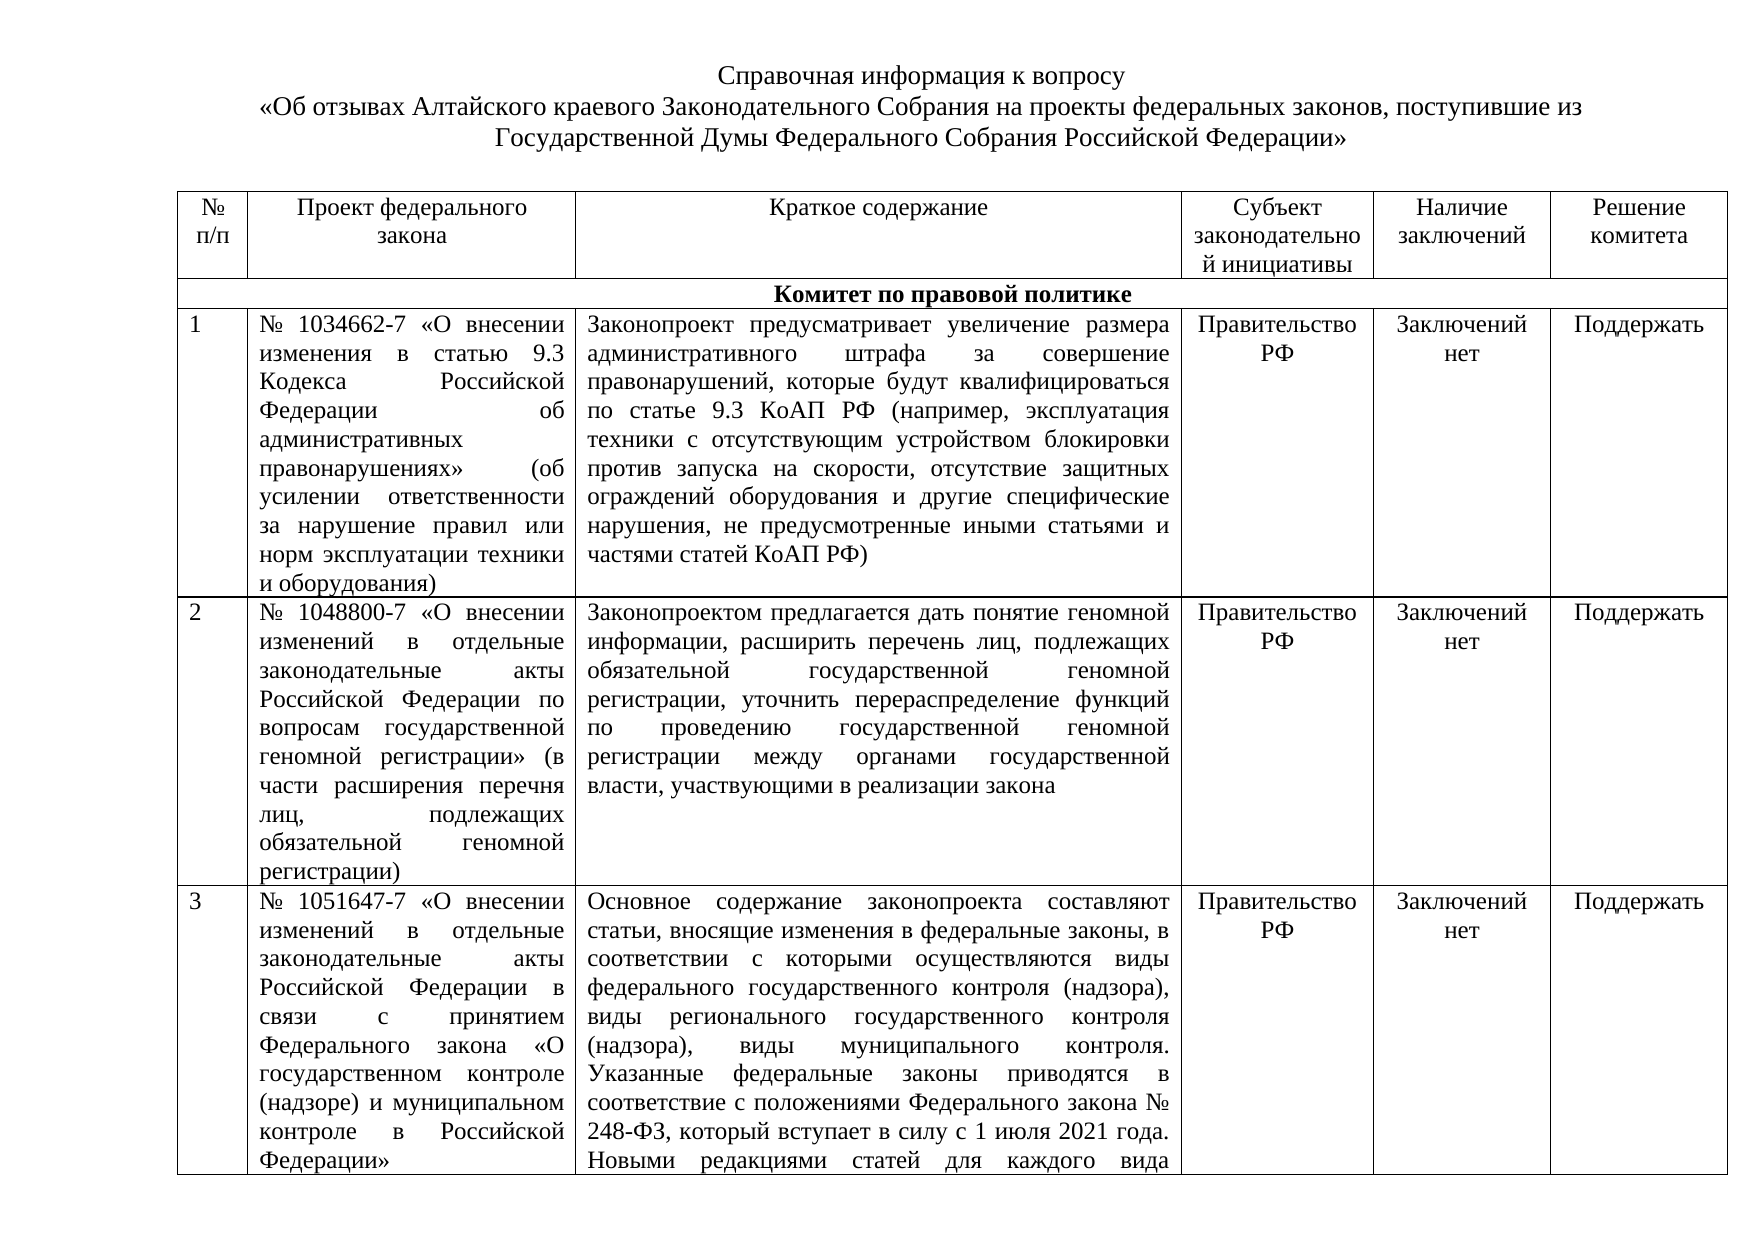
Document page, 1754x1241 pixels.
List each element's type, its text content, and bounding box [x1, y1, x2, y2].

text Справочная информация к вопросу [177, 59, 1665, 90]
table_cell № 1048800-7 «О внесении изменений в отдельные законодательные акты Российской Федерации по вопросам государственной геномной регистрации» (в части расширения перечня лиц, подлежащих обязательной геномной регистрации) [248, 598, 575, 885]
table_cell 2 [178, 598, 247, 885]
table_cell Комитет по правовой политике [178, 279, 1727, 308]
table_header Субъект законодательной инициативы [1182, 192, 1373, 278]
table_cell Законопроектом предлагается дать понятие геномной информации, расширить перечень лиц, подлежащих обязательной государственной геномной регистрации, уточнить перераспределение функций по проведению государственной геномной регистрации между органами государственной власти, участвующими в реализации закона [576, 598, 1181, 885]
table_cell Законопроект предусматривает увеличение размера административного штрафа за совершение правонарушений, которые будут квалифицироваться по статье 9.3 КоАП РФ (например, эксплуатация техники с отсутствующим устройством блокировки против запуска на скорости, отсутствие защитных ограждений оборудования и другие специфические нарушения, не предусмотренные иными статьями и частями статей КоАП РФ) [576, 309, 1181, 596]
table_cell Заключений нет [1374, 309, 1550, 596]
table_cell Правительство РФ [1182, 886, 1373, 1173]
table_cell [576, 886, 1181, 1173]
table_cell Поддержать [1551, 309, 1727, 596]
table_cell Правительство РФ [1182, 309, 1373, 596]
table_cell Поддержать [1551, 886, 1727, 1173]
table_cell Поддержать [1551, 598, 1727, 885]
table_cell Заключений нет [1374, 886, 1550, 1173]
table_cell 3 [178, 886, 247, 1173]
text Государственной Думы Федерального Собрания Российской Федерации» [177, 121, 1665, 152]
text «Об отзывах Алтайского краевого Законодательного Собрания на проекты федеральных законов, поступившие из [177, 90, 1665, 121]
table_header Решение комитета [1551, 192, 1727, 278]
table_header № п/п [178, 192, 247, 278]
table_header Проект федерального закона [248, 192, 575, 278]
table_cell Правительство РФ [1182, 598, 1373, 885]
table_cell Заключений нет [1374, 598, 1550, 885]
table_header Краткое содержание [576, 192, 1181, 278]
table_cell 1 [178, 309, 247, 596]
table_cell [248, 886, 575, 1173]
table_cell № 1034662-7 «О внесении изменения в статью 9.3 Кодекса Российской Федерации об административных правонарушениях» (об усилении ответственности за нарушение правил или норм эксплуатации техники и оборудования) [248, 309, 575, 596]
table_header Наличие заключений [1374, 192, 1550, 278]
